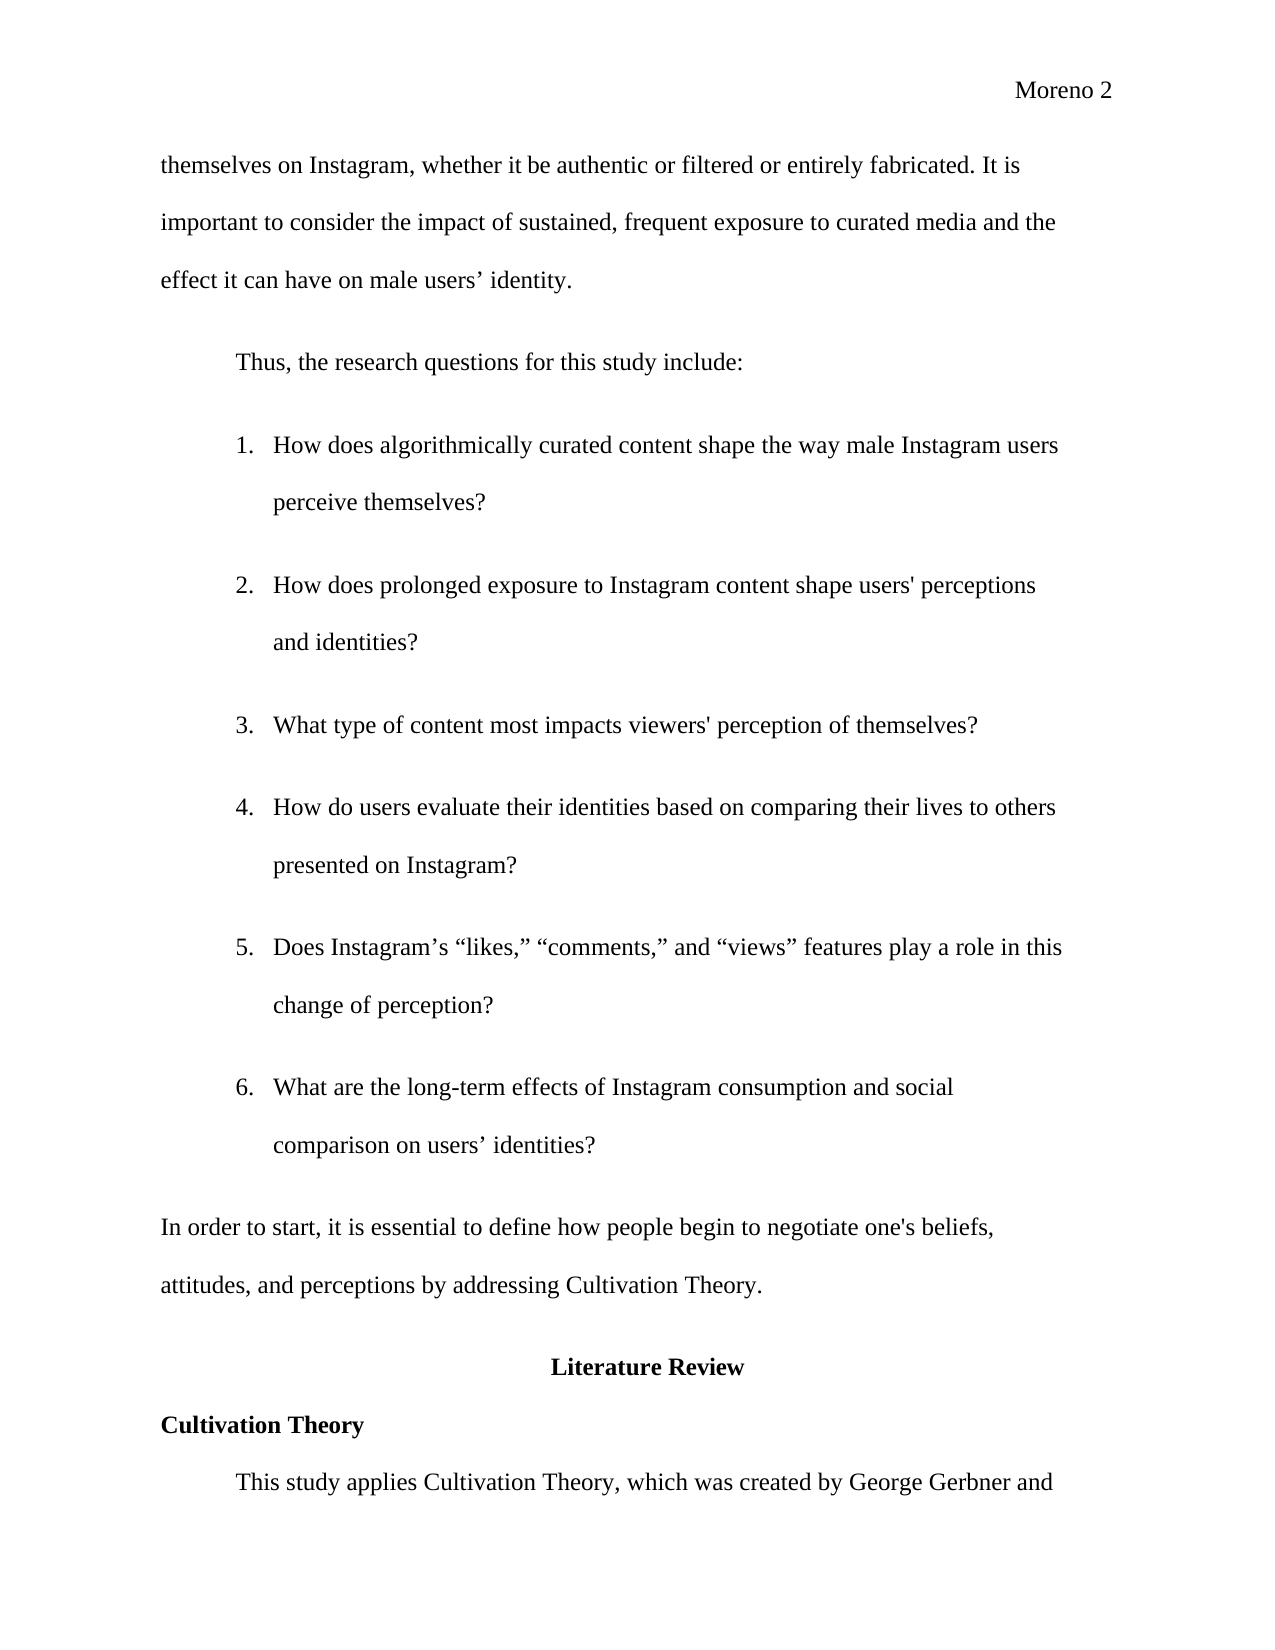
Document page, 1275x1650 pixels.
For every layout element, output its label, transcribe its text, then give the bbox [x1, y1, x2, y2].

text In order to start, it is essential to define how people begin to negotiate one's beliefs, attitudes, and perceptions by addressing Cultivation Theory. [160, 1212, 1073, 1299]
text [160, 150, 1073, 294]
text Cultivation Theory [160, 1410, 1125, 1439]
subtitle Literature Review [551, 1352, 1125, 1381]
list What type of content most impacts viewers' perception of themselves? [235, 710, 1073, 739]
text Thus, the research questions for this study include: [160, 347, 1073, 376]
list How does algorithmically curated content shape the way male Instagram users perceive themselves? [235, 430, 1073, 516]
list What are the long-term effects of Instagram consumption and social comparison on users’ identities? [235, 1072, 1073, 1159]
list How does prolonged exposure to Instagram content shape users' perceptions and identities? [235, 570, 1073, 656]
list Does Instagram’s “likes,” “comments,” and “views” features play a role in this change of perception? [235, 932, 1073, 1019]
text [160, 1467, 1078, 1496]
list How do users evaluate their identities based on comparing their lives to others presented on Instagram? [235, 792, 1073, 879]
